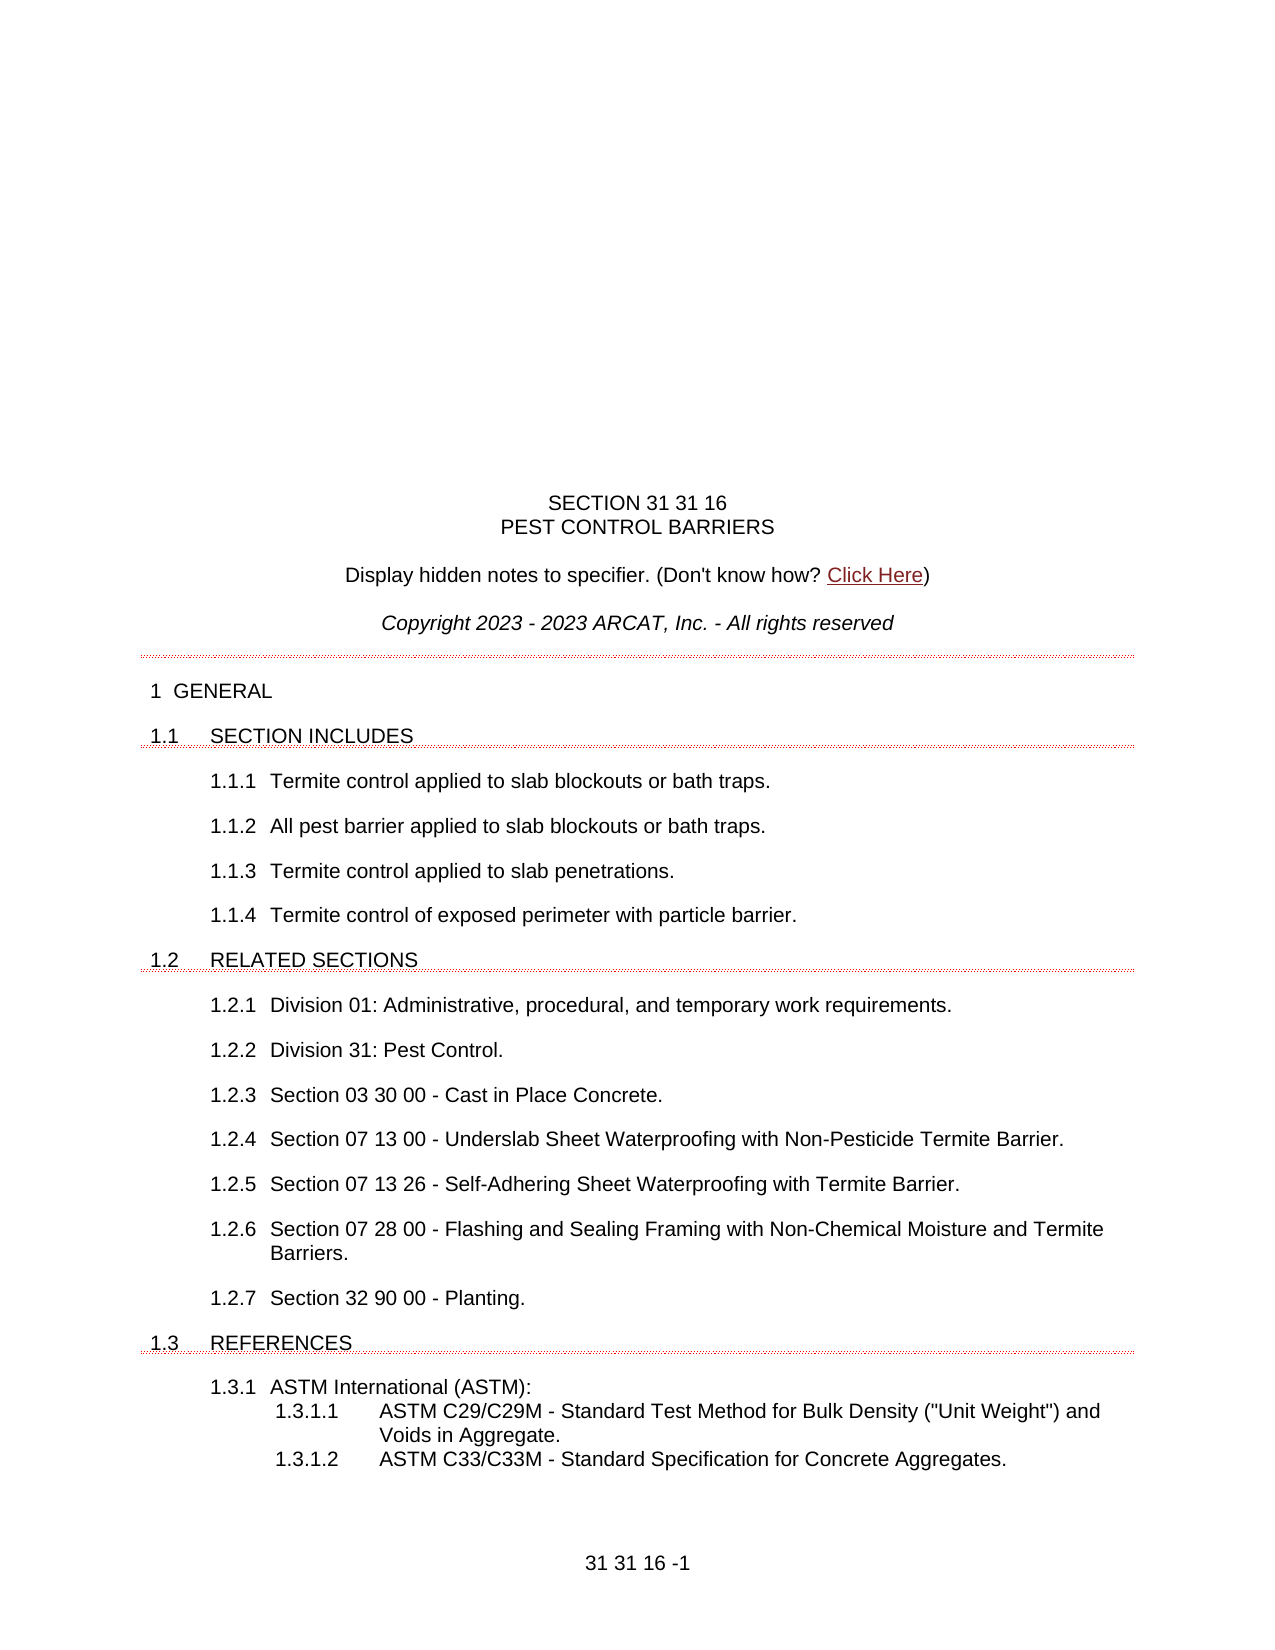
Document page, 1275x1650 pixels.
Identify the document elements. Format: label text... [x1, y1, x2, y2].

list GENERAL [150, 679, 1125, 703]
list Division 31: Pest Control. [210, 1038, 1125, 1062]
list ASTM International (ASTM): [210, 1375, 1125, 1399]
list SECTION INCLUDES [150, 724, 1125, 748]
title SECTION 31 31 16 [150, 491, 1125, 515]
list ASTM C33/C33M - Standard Specification for Concrete Aggregates. [275, 1447, 1125, 1471]
list All pest barrier applied to slab blockouts or bath traps. [210, 814, 1125, 838]
title Display hidden notes to specifier. (Don't know how? Click Here) [150, 563, 1125, 587]
list Section 07 13 26 - Self-Adhering Sheet Waterproofing with Termite Barrier. [210, 1172, 1125, 1196]
list Section 32 90 00 - Planting. [210, 1286, 1125, 1309]
list Division 01: Administrative, procedural, and temporary work requirements. [210, 993, 1125, 1017]
list Termite control of exposed perimeter with particle barrier. [210, 903, 1125, 927]
list Section 03 30 00 - Cast in Place Concrete. [210, 1082, 1125, 1106]
title Copyright 2023 - 2023 ARCAT, Inc. - All rights reserved [150, 611, 1125, 634]
list Termite control applied to slab blockouts or bath traps. [210, 769, 1125, 793]
title PEST CONTROL BARRIERS [150, 515, 1125, 539]
list Section 07 13 00 - Underslab Sheet Waterproofing with Non-Pesticide Termite Barrier. [210, 1127, 1125, 1151]
list REFERENCES [150, 1330, 1125, 1354]
list RELATED SECTIONS [150, 948, 1125, 972]
list Section 07 28 00 - Flashing and Sealing Framing with Non-Chemical Moisture and Termite Barriers. [210, 1217, 1125, 1265]
list Termite control applied to slab penetrations. [210, 858, 1125, 882]
list ASTM C29/C29M - Standard Test Method for Bulk Density ("Unit Weight") and Voids in Aggregate. [275, 1399, 1125, 1447]
